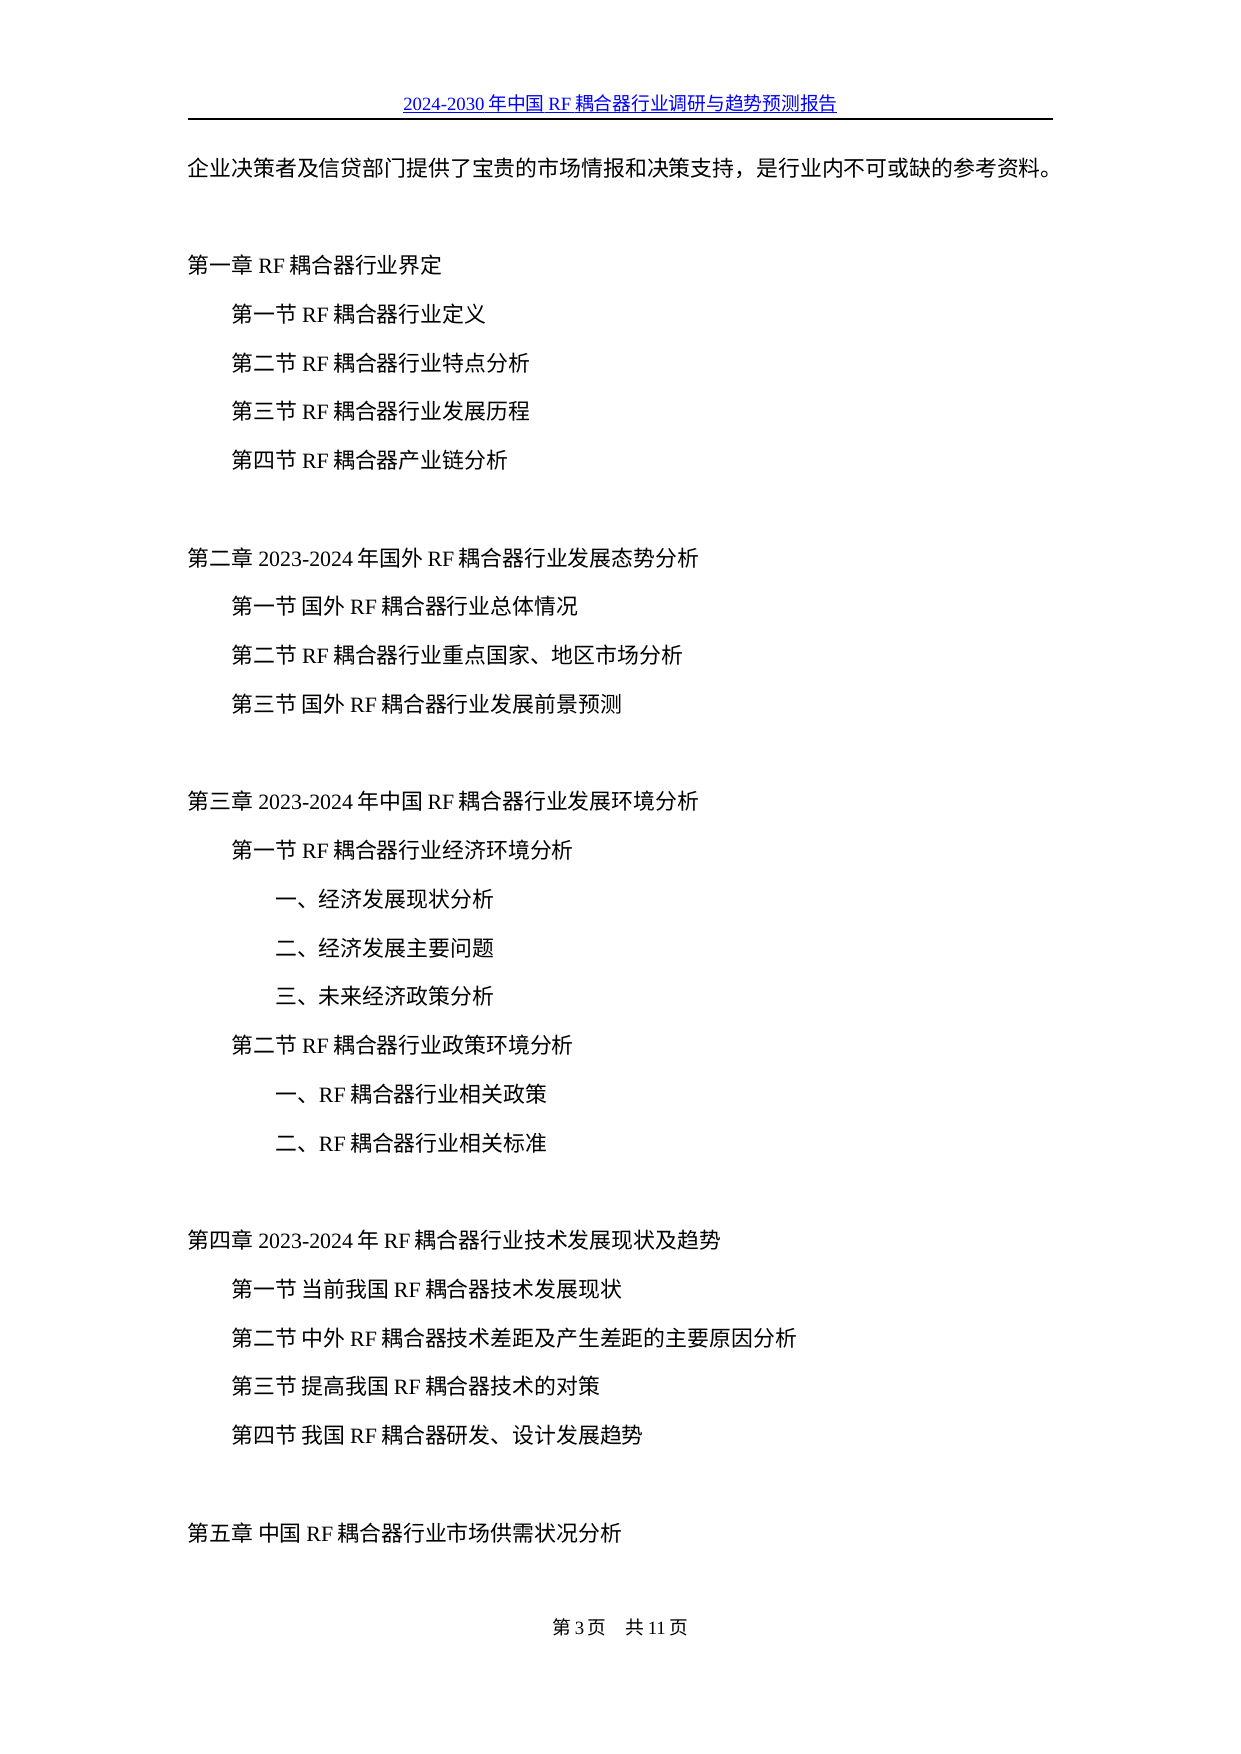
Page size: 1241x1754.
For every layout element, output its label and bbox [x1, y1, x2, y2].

text [187, 150, 1053, 1548]
